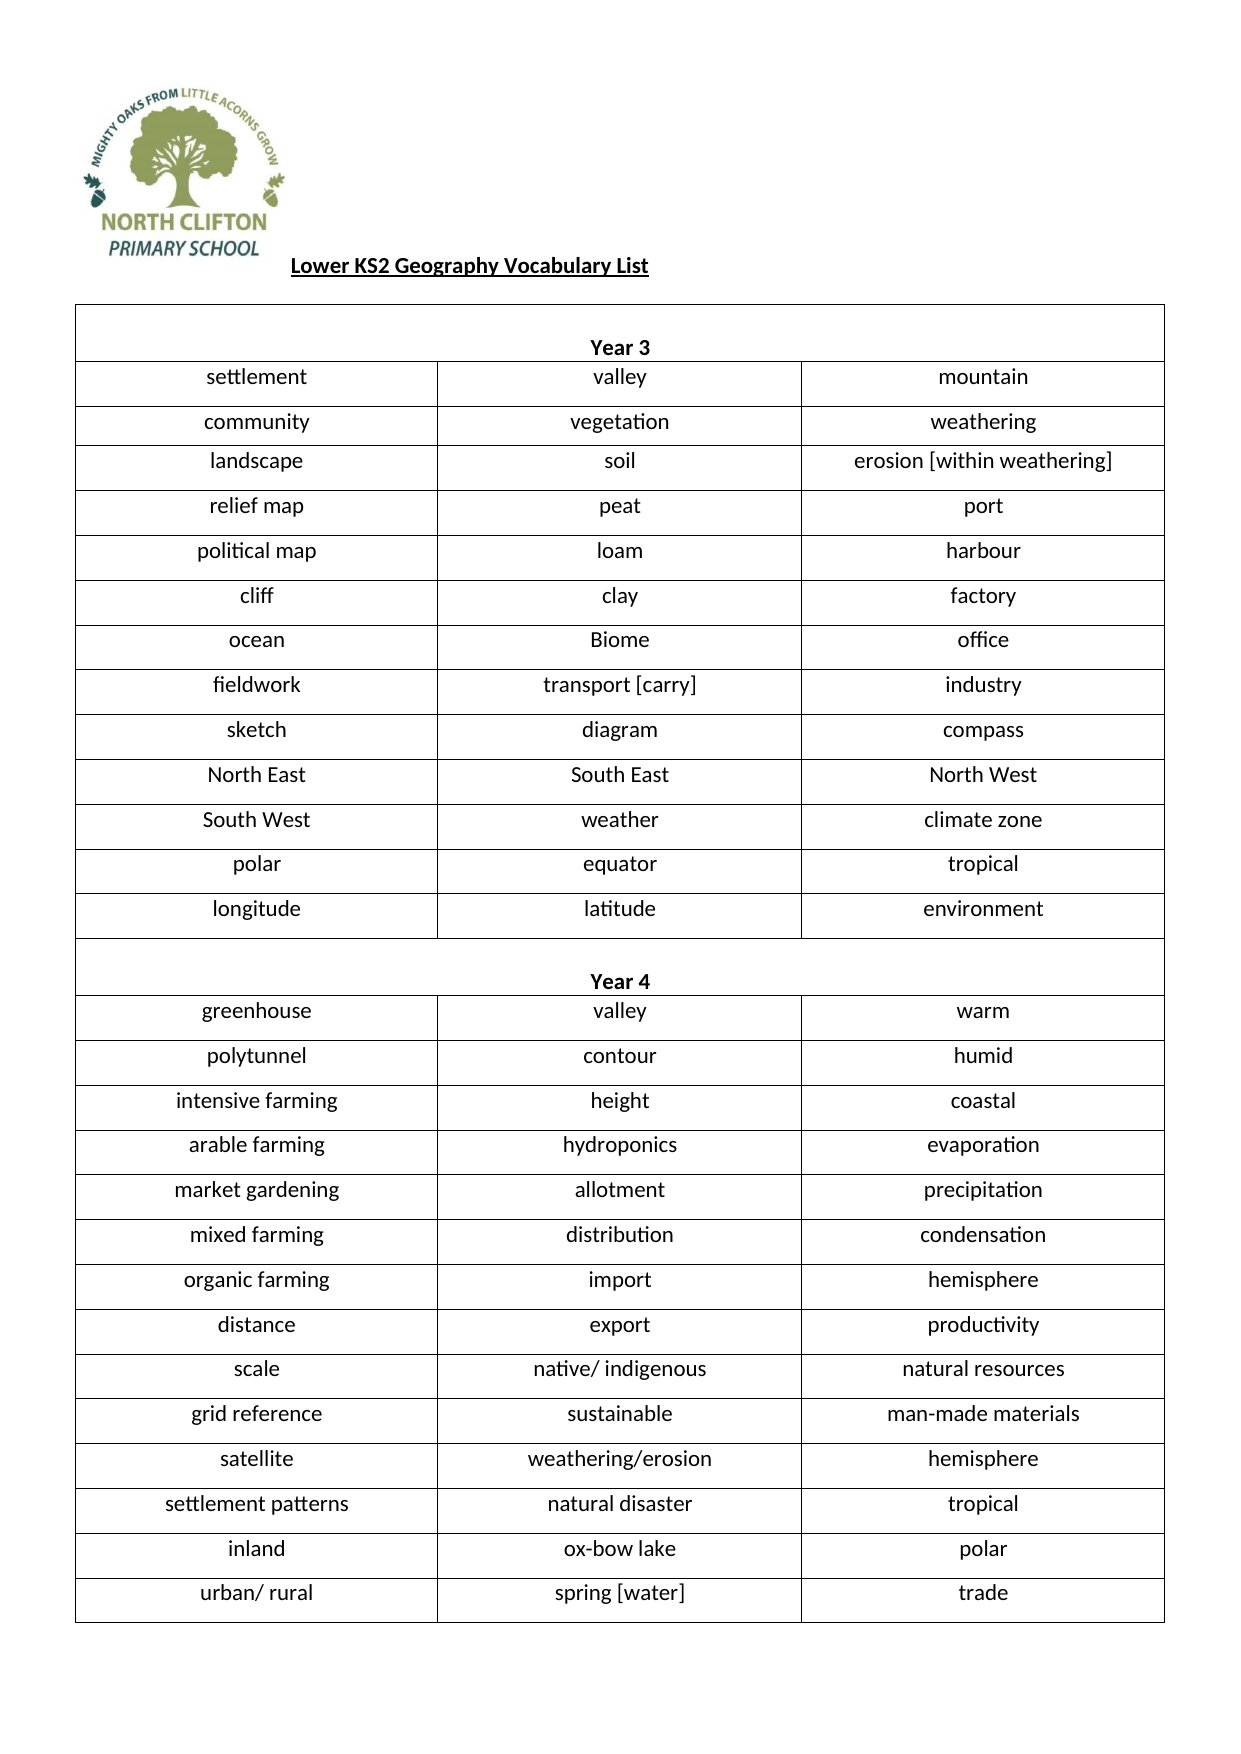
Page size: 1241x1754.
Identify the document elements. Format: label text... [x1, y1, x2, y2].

table_cell scale [76, 1355, 437, 1398]
table_cell natural resources [802, 1355, 1164, 1398]
table_cell North West [802, 760, 1164, 804]
table_header Year 3 [76, 305, 1164, 361]
table_cell hemisphere [802, 1444, 1164, 1488]
table_cell weathering/erosion [438, 1444, 801, 1488]
table_cell man-made materials [802, 1399, 1164, 1443]
table_cell relief map [76, 491, 437, 535]
table_cell vegetation [438, 407, 801, 445]
table_cell transport [carry] [438, 670, 801, 714]
table_cell market gardening [76, 1175, 437, 1219]
table_cell hemisphere [802, 1265, 1164, 1309]
table_cell soil [438, 446, 801, 490]
table_cell height [438, 1086, 801, 1129]
table_cell loam [438, 536, 801, 580]
table_cell peat [438, 491, 801, 535]
table_cell environment [802, 894, 1164, 938]
table_cell industry [802, 670, 1164, 714]
table_cell mountain [802, 362, 1164, 406]
table_cell fieldwork [76, 670, 437, 714]
table_cell trade [802, 1579, 1164, 1622]
table_cell evaporation [802, 1131, 1164, 1174]
table_cell mixed farming [76, 1220, 437, 1264]
table_cell settlement [76, 362, 437, 406]
table_cell natural disaster [438, 1489, 801, 1533]
table_cell sustainable [438, 1399, 801, 1443]
table_cell equator [438, 850, 801, 893]
table_cell contour [438, 1041, 801, 1085]
table_cell polar [76, 850, 437, 893]
table_cell export [438, 1310, 801, 1353]
table_cell cliff [76, 581, 437, 624]
table_cell polytunnel [76, 1041, 437, 1085]
picture [75, 75, 291, 274]
table_cell grid reference [76, 1399, 437, 1443]
table_cell landscape [76, 446, 437, 490]
table_cell longitude [76, 894, 437, 938]
table_cell coastal [802, 1086, 1164, 1129]
table_cell compass [802, 715, 1164, 759]
table_cell tropical [802, 850, 1164, 893]
table_cell political map [76, 536, 437, 580]
table_cell North East [76, 760, 437, 804]
table_cell polar [802, 1534, 1164, 1577]
table_cell Biome [438, 626, 801, 669]
table_cell warm [802, 996, 1164, 1040]
table_cell community [76, 407, 437, 445]
table_cell precipitation [802, 1175, 1164, 1219]
table_cell distance [76, 1310, 437, 1353]
table_cell ocean [76, 626, 437, 669]
table_cell weathering [802, 407, 1164, 445]
table_cell settlement patterns [76, 1489, 437, 1533]
table_cell climate zone [802, 805, 1164, 848]
table_cell port [802, 491, 1164, 535]
table_cell clay [438, 581, 801, 624]
table_cell ox-bow lake [438, 1534, 801, 1577]
table_cell latitude [438, 894, 801, 938]
table_cell greenhouse [76, 996, 437, 1040]
table_cell condensation [802, 1220, 1164, 1264]
table_cell Year 4 [76, 939, 1164, 995]
table_cell native/ indigenous [438, 1355, 801, 1398]
table_cell valley [438, 362, 801, 406]
table_cell office [802, 626, 1164, 669]
text Lower KS2 Geography Vocabulary List [75, 75, 1165, 279]
table_cell distribution [438, 1220, 801, 1264]
table_cell spring [water] [438, 1579, 801, 1622]
table_cell harbour [802, 536, 1164, 580]
table_cell factory [802, 581, 1164, 624]
table_cell weather [438, 805, 801, 848]
table_cell satellite [76, 1444, 437, 1488]
table_cell organic farming [76, 1265, 437, 1309]
table_cell urban/ rural [76, 1579, 437, 1622]
table_cell sketch [76, 715, 437, 759]
table_cell productivity [802, 1310, 1164, 1353]
table_cell arable farming [76, 1131, 437, 1174]
table_cell erosion [within weathering] [802, 446, 1164, 490]
table_cell tropical [802, 1489, 1164, 1533]
table_cell inland [76, 1534, 437, 1577]
table_cell South West [76, 805, 437, 848]
table_cell intensive farming [76, 1086, 437, 1129]
table_cell allotment [438, 1175, 801, 1219]
table_cell diagram [438, 715, 801, 759]
table_cell hydroponics [438, 1131, 801, 1174]
table_cell humid [802, 1041, 1164, 1085]
table_cell South East [438, 760, 801, 804]
table_cell import [438, 1265, 801, 1309]
table_cell valley [438, 996, 801, 1040]
